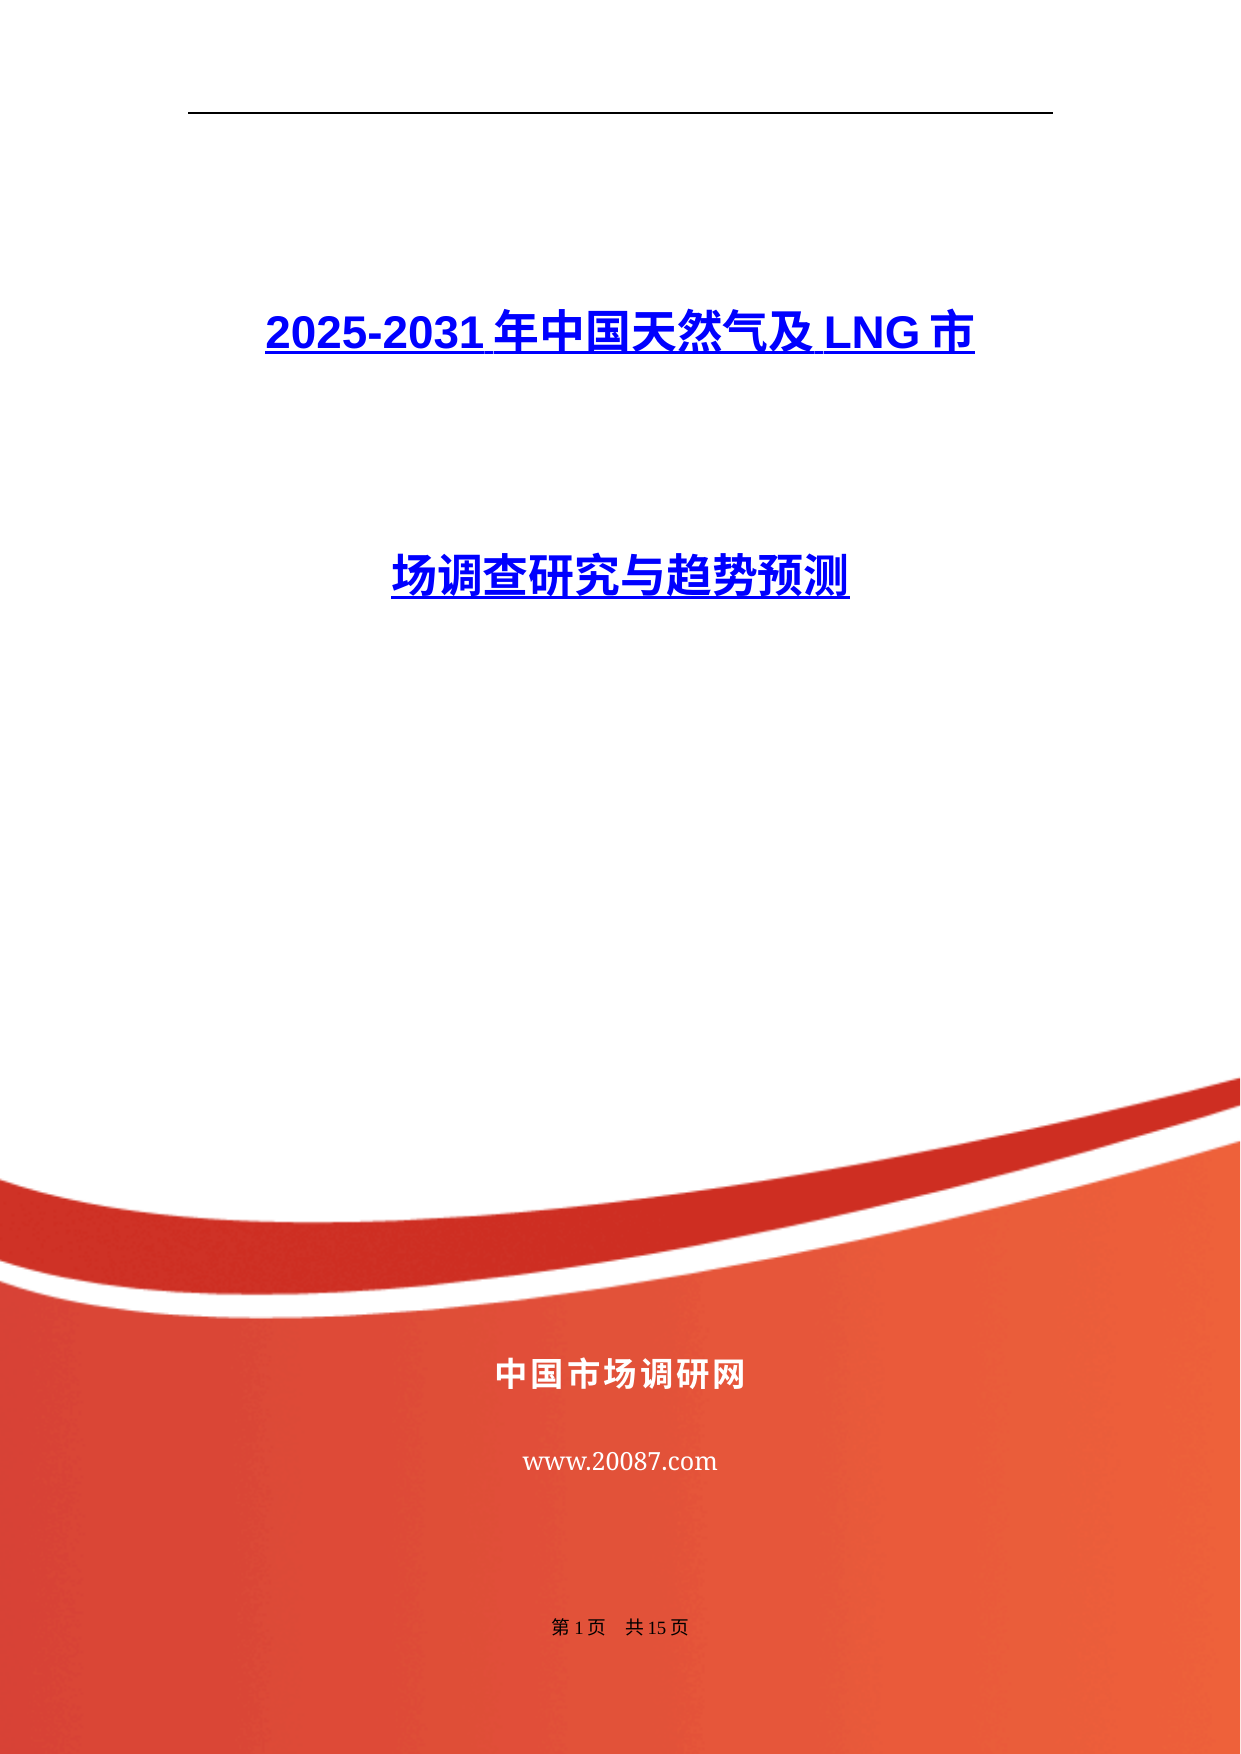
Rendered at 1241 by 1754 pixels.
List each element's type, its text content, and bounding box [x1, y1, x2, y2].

table_header 2025-2031年中国天然气及LNG市场调查研究与趋势预测 [188, 207, 1053, 773]
picture [0, 1006, 1241, 1754]
text www.20087.com [187, 1428, 1053, 1493]
subtitle 中国市场调研网 [187, 1339, 1053, 1404]
